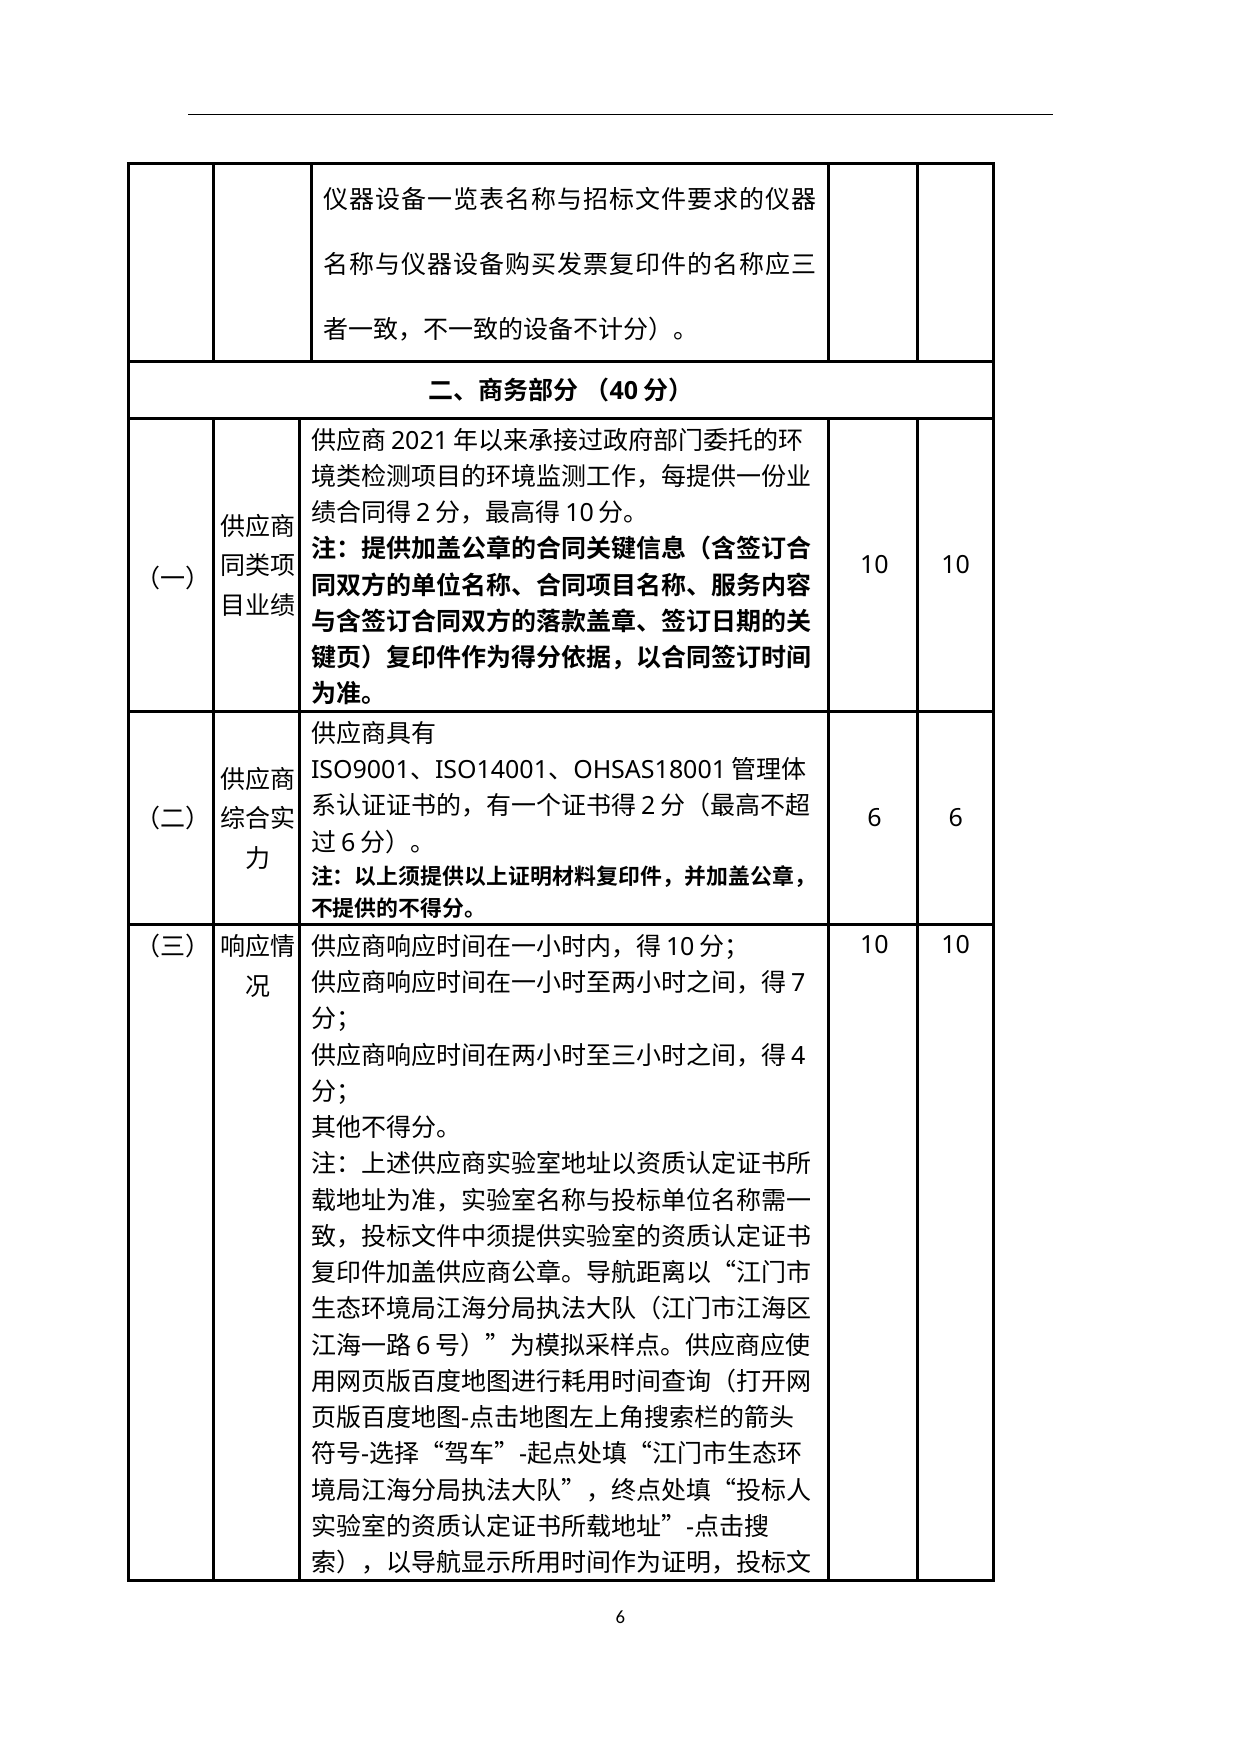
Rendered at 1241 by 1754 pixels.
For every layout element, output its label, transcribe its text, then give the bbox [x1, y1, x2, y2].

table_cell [301, 926, 827, 1579]
table_cell 10 [919, 926, 992, 1579]
table_cell 供应商同类项目业绩 [215, 420, 298, 710]
table_cell 5 [919, 165, 992, 360]
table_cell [313, 165, 827, 360]
table_cell 6 [919, 713, 992, 923]
table_cell 5 [830, 165, 916, 360]
table_cell 10 [830, 926, 916, 1579]
table_cell 10 [919, 420, 992, 710]
table_cell 供应商具有ISO9001、ISO14001、OHSAS18001管理体系认证证书的，有一个证书得2分（最高不超过6分）。 注：以上须提供以上证明材料复印件，并加盖公章，不提供的不得分。 [301, 713, 827, 923]
table_cell 响应情况 [215, 926, 298, 1579]
table_cell 二、商务部分 （40分） [130, 363, 992, 417]
table_cell 6 [830, 713, 916, 923]
table_cell 10 [830, 420, 916, 710]
table_cell （二） [130, 713, 212, 923]
table_cell （一） [130, 420, 212, 710]
table_cell （三） [130, 926, 212, 1579]
table_cell 供应商2021年以来承接过政府部门委托的环境类检测项目的环境监测工作，每提供一份业绩合同得2分，最高得10分。 注：提供加盖公章的合同关键信息（含签订合同双方的单位名称、合同项目名称、服务内容与含签订合同双方的落款盖章、签订日期的关键页）复印件作为得分依据，以合同签订时间为准。 [301, 420, 827, 710]
table_cell 供应商综合实力 [215, 713, 298, 923]
